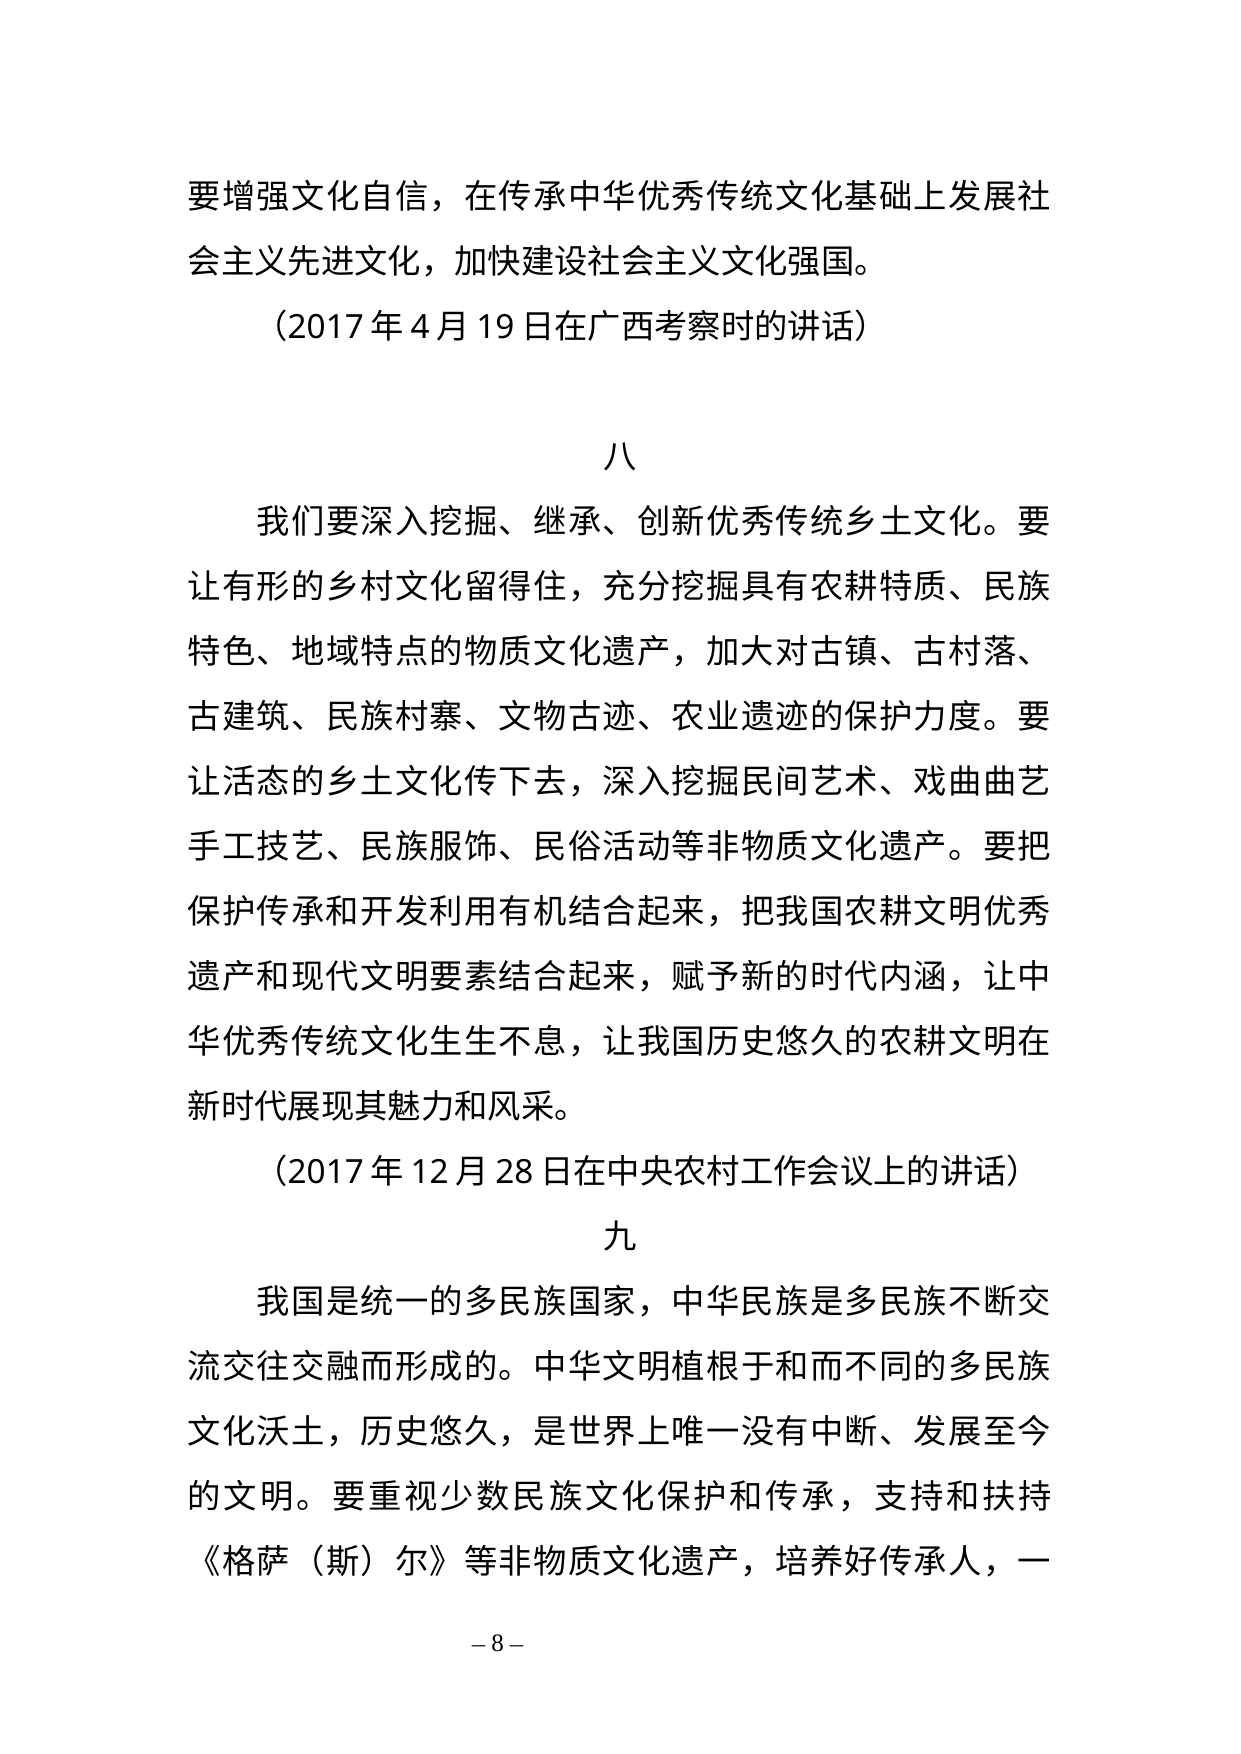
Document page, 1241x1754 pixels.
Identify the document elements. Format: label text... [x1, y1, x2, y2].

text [187, 162, 1053, 292]
text （2017年4月19日在广西考察时的讲话） [187, 292, 1053, 357]
text （2017年12月28日在中央农村工作会议上的讲话） [187, 1137, 1053, 1202]
text 八 [187, 422, 1053, 487]
text 九 [187, 1202, 1053, 1267]
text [187, 1267, 1053, 1592]
text 我们要深入挖掘、继承、创新优秀传统乡土文化。要让有形的乡村文化留得住，充分挖掘具有农耕特质、民族特色、地域特点的物质文化遗产，加大对古镇、古村落、古建筑、民族村寨、文物古迹、农业遗迹的保护力度。要让活态的乡土文化传下去，深入挖掘民间艺术、戏曲曲艺、手工技艺、民族服饰、民俗活动等非物质文化遗产。要把保护传承和开发利用有机结合起来，把我国农耕文明优秀遗产和现代文明要素结合起来，赋予新的时代内涵，让中华优秀传统文化生生不息，让我国历史悠久的农耕文明在新时代展现其魅力和风采。 [187, 487, 1053, 1137]
